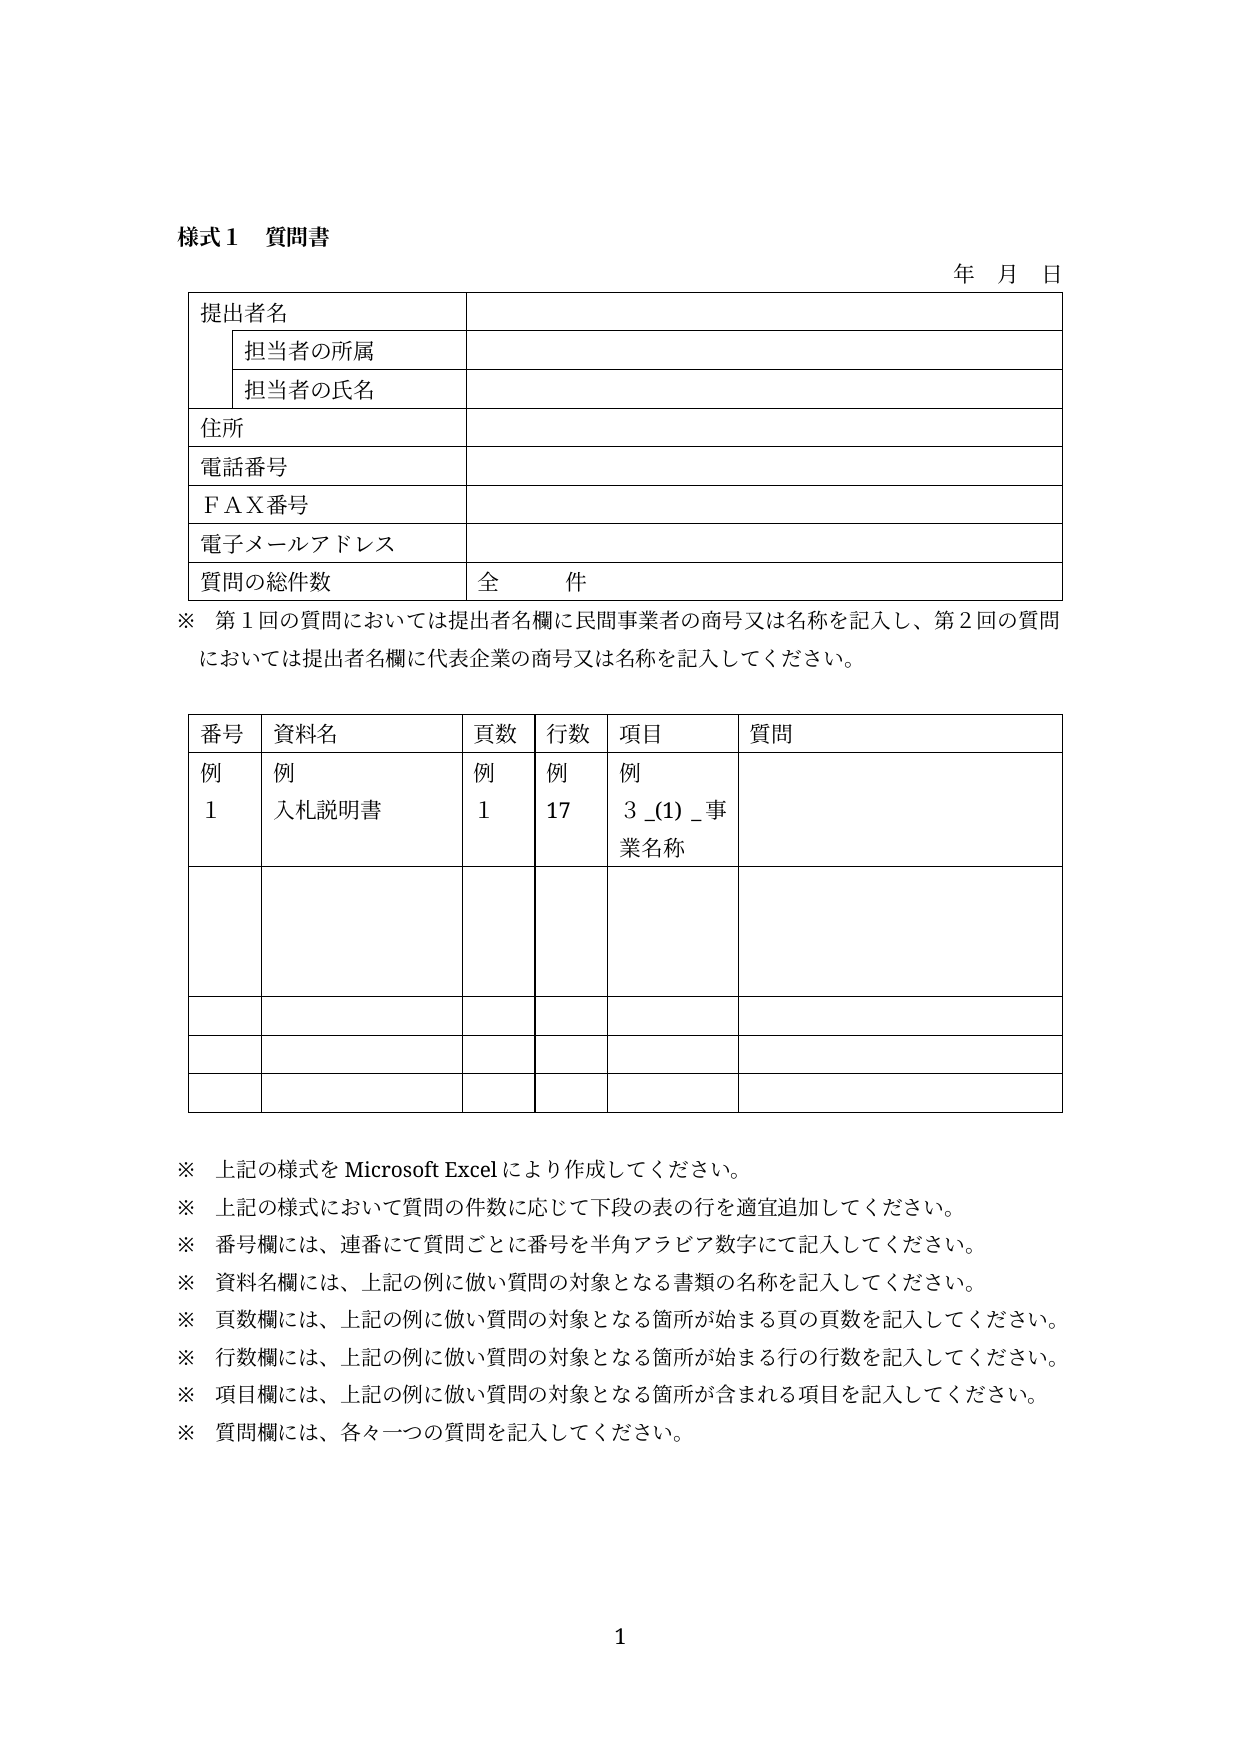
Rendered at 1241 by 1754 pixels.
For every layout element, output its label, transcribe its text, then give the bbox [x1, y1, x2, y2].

table_cell 質問の総件数 [189, 563, 466, 600]
table_cell [608, 1074, 738, 1112]
table_cell [739, 1036, 1062, 1073]
table_cell 例 17 [536, 753, 607, 866]
text ※ 頁数欄には、上記の例に倣い質問の対象となる箇所が始まる頁の頁数を記入してください。 [177, 1300, 1063, 1338]
table_cell [189, 867, 261, 996]
table_cell 例 １ [463, 753, 534, 866]
table_cell [739, 997, 1062, 1034]
table_cell 例 １ [189, 753, 261, 866]
table_cell [608, 867, 738, 996]
table_cell [262, 997, 462, 1034]
table_cell [467, 524, 1062, 562]
table_header [467, 293, 1062, 330]
table_header 資料名 [262, 715, 462, 752]
table_cell [536, 997, 607, 1034]
table_cell [262, 1036, 462, 1073]
table_cell ＦＡＸ番号 [189, 486, 466, 523]
table_header 頁数 [463, 715, 534, 752]
table_cell [467, 370, 1062, 407]
table_cell 例 入札説明書 [262, 753, 462, 866]
table_cell [463, 997, 534, 1034]
text ※ 項目欄には、上記の例に倣い質問の対象となる箇所が含まれる項目を記入してください。 [177, 1375, 1063, 1413]
table_cell [536, 1036, 607, 1073]
text ※ 第１回の質問においては提出者名欄に民間事業者の商号又は名称を記入し、第２回の質問においては提出者名欄に代表企業の商号又は名称を記入してください。 [177, 601, 1063, 676]
text 年 月 日 [177, 254, 1063, 292]
text ※ 番号欄には、連番にて質問ごとに番号を半角アラビア数字にて記入してください。 [177, 1225, 1063, 1263]
table_header 行数 [536, 715, 607, 752]
table_cell 担当者の氏名 [233, 370, 466, 407]
table_cell [467, 409, 1062, 446]
table_cell [739, 753, 1062, 866]
table_cell [536, 1074, 607, 1112]
table_cell 担当者の所属 [233, 331, 466, 369]
table_cell [189, 1036, 261, 1073]
table_cell 全 件 [467, 563, 1062, 600]
table_header 提出者名 [189, 293, 466, 330]
table_cell 電話番号 [189, 447, 466, 484]
table_cell [467, 486, 1062, 523]
text ※ 質問欄には、各々一つの質問を記入してください。 [177, 1413, 1063, 1450]
table_cell [608, 1036, 738, 1073]
table_cell 例 ３_(1) _事業名称 [608, 753, 738, 866]
text ※ 上記の様式において質問の件数に応じて下段の表の行を適宜追加してください。 [177, 1188, 1063, 1225]
text ※ 資料名欄には、上記の例に倣い質問の対象となる書類の名称を記入してください。 [177, 1263, 1063, 1300]
table_cell [739, 1074, 1062, 1112]
table_cell [189, 331, 232, 407]
table_cell [608, 997, 738, 1034]
table_cell [262, 867, 462, 996]
table_cell [467, 447, 1062, 484]
subtitle 様式１ 質問書 [177, 217, 1063, 254]
table_cell [189, 997, 261, 1034]
table_cell [463, 867, 534, 996]
table_cell [467, 331, 1062, 369]
table_header 番号 [189, 715, 261, 752]
table_cell [189, 1074, 261, 1112]
table_cell 電子メールアドレス [189, 524, 466, 562]
table_cell [463, 1074, 534, 1112]
table_header 項目 [608, 715, 738, 752]
table_cell 住所 [189, 409, 466, 446]
table_cell [262, 1074, 462, 1112]
table_cell [739, 867, 1062, 996]
text ※ 行数欄には、上記の例に倣い質問の対象となる箇所が始まる行の行数を記入してください。 [177, 1338, 1063, 1375]
table_header 質問 [739, 715, 1062, 752]
table_cell [463, 1036, 534, 1073]
text ※ 上記の様式をMicrosoft Excelにより作成してください。 [177, 1150, 1063, 1188]
table_cell [536, 867, 607, 996]
